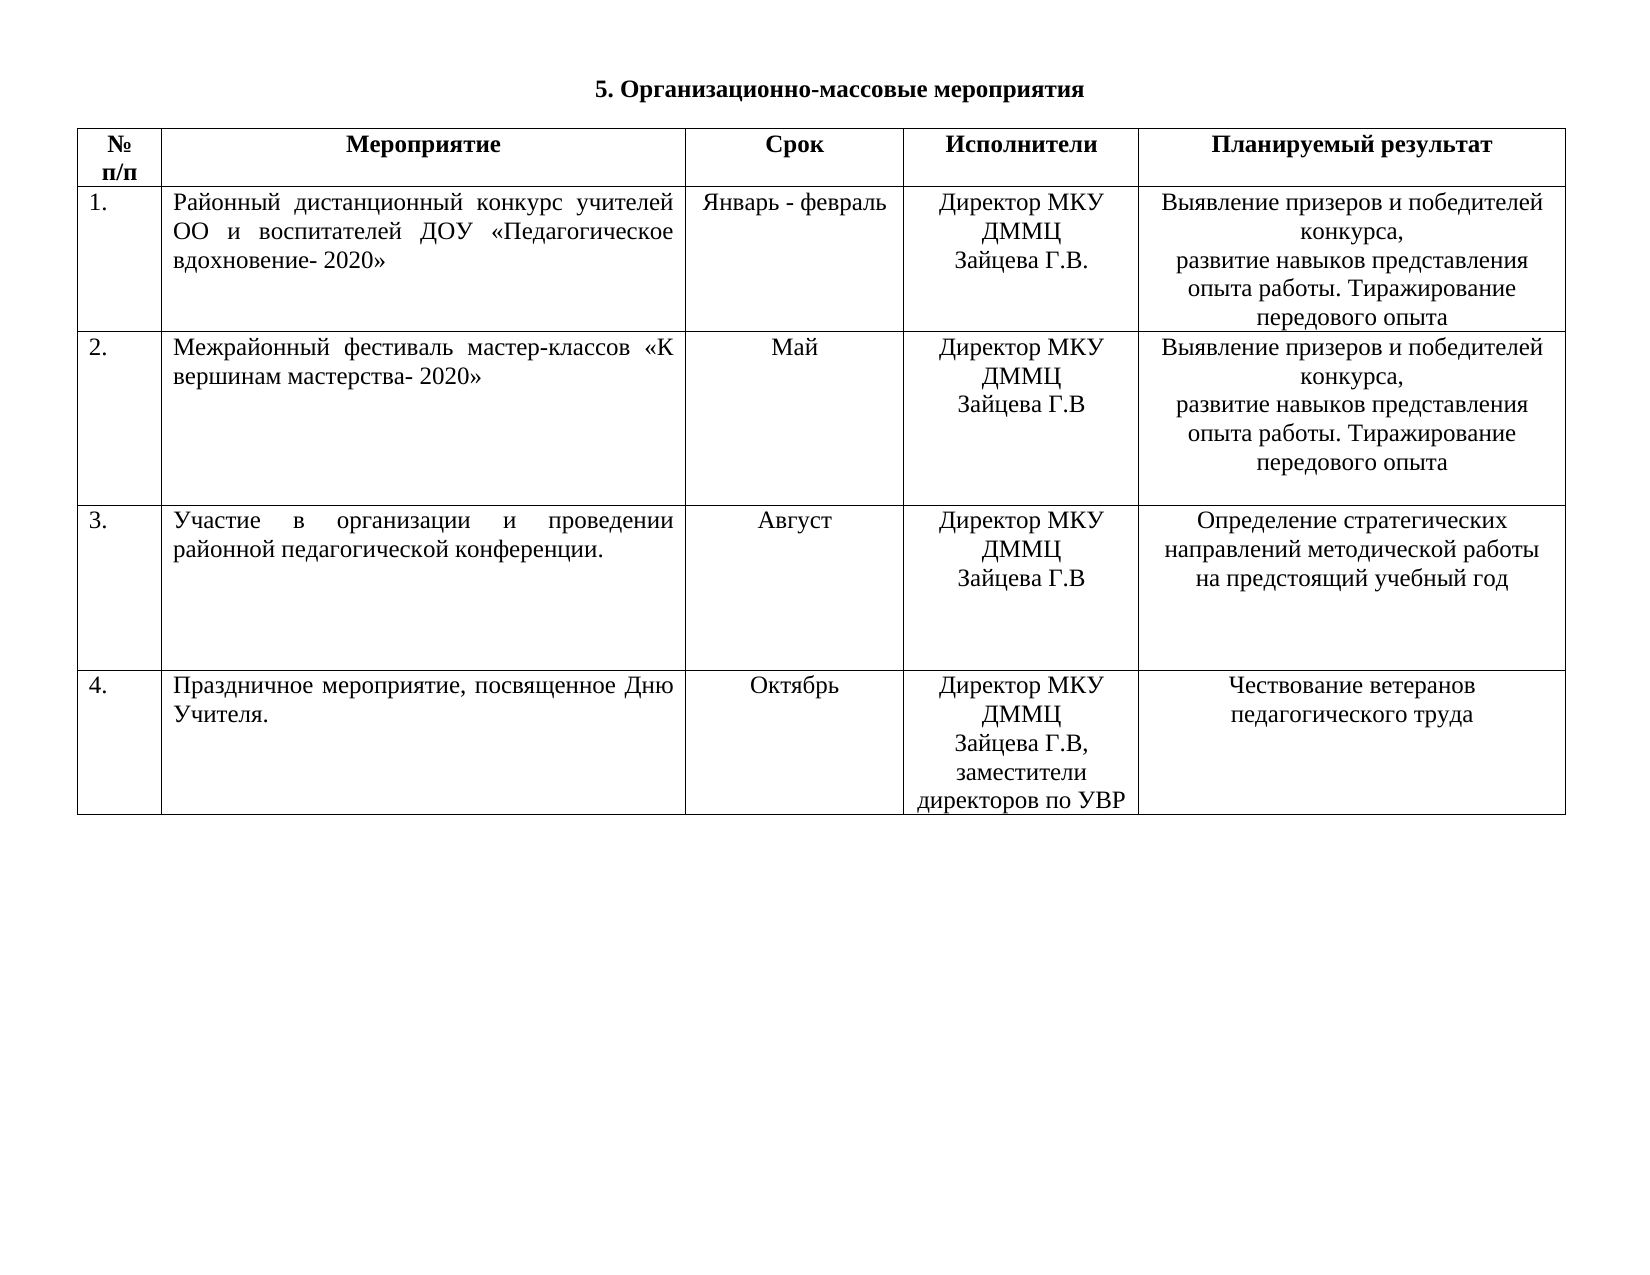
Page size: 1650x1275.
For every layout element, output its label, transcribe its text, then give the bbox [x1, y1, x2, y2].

table_cell Директор МКУ ДММЦ Зайцева Г.В [904, 332, 1138, 504]
table_cell Август [686, 506, 903, 669]
table_cell Май [686, 332, 903, 504]
text 5. Организационно-массовые мероприятия [89, 74, 1591, 103]
table_cell Определение стратегических направлений методической работы на предстоящий учебный год [1139, 506, 1565, 669]
table_cell Январь - февраль [686, 187, 903, 331]
table_cell 3. [78, 506, 161, 669]
table_cell 4. [78, 671, 161, 814]
table_cell Директор МКУ ДММЦ Зайцева Г.В [904, 506, 1138, 669]
table_cell Директор МКУ ДММЦ Зайцева Г.В, заместители директоров по УВР [904, 671, 1138, 814]
table_cell 2. [78, 332, 161, 504]
table_cell Директор МКУ ДММЦ Зайцева Г.В. [904, 187, 1138, 331]
table_header Мероприятие [162, 129, 685, 186]
table_cell Межрайонный фестиваль мастер-классов «К вершинам мастерства- 2020» [162, 332, 685, 504]
table_cell Выявление призеров и победителей конкурса, развитие навыков представления опыта работы. Тиражирование передового опыта [1139, 332, 1565, 504]
table_cell Районный дистанционный конкурс учителей ОО и воспитателей ДОУ «Педагогическое вдохновение- 2020» [162, 187, 685, 331]
table_header Срок [686, 129, 903, 186]
table_header Планируемый результат [1139, 129, 1565, 186]
table_cell Чествование ветеранов педагогического труда [1139, 671, 1565, 814]
table_header № п/п [78, 129, 161, 186]
table_cell 1. [78, 187, 161, 331]
table_cell Октябрь [686, 671, 903, 814]
table_cell Выявление призеров и победителей конкурса, развитие навыков представления опыта работы. Тиражирование передового опыта [1139, 187, 1565, 331]
table_header Исполнители [904, 129, 1138, 186]
table_cell Праздничное мероприятие, посвященное Дню Учителя. [162, 671, 685, 814]
table_cell Участие в организации и проведении районной педагогической конференции. [162, 506, 685, 669]
